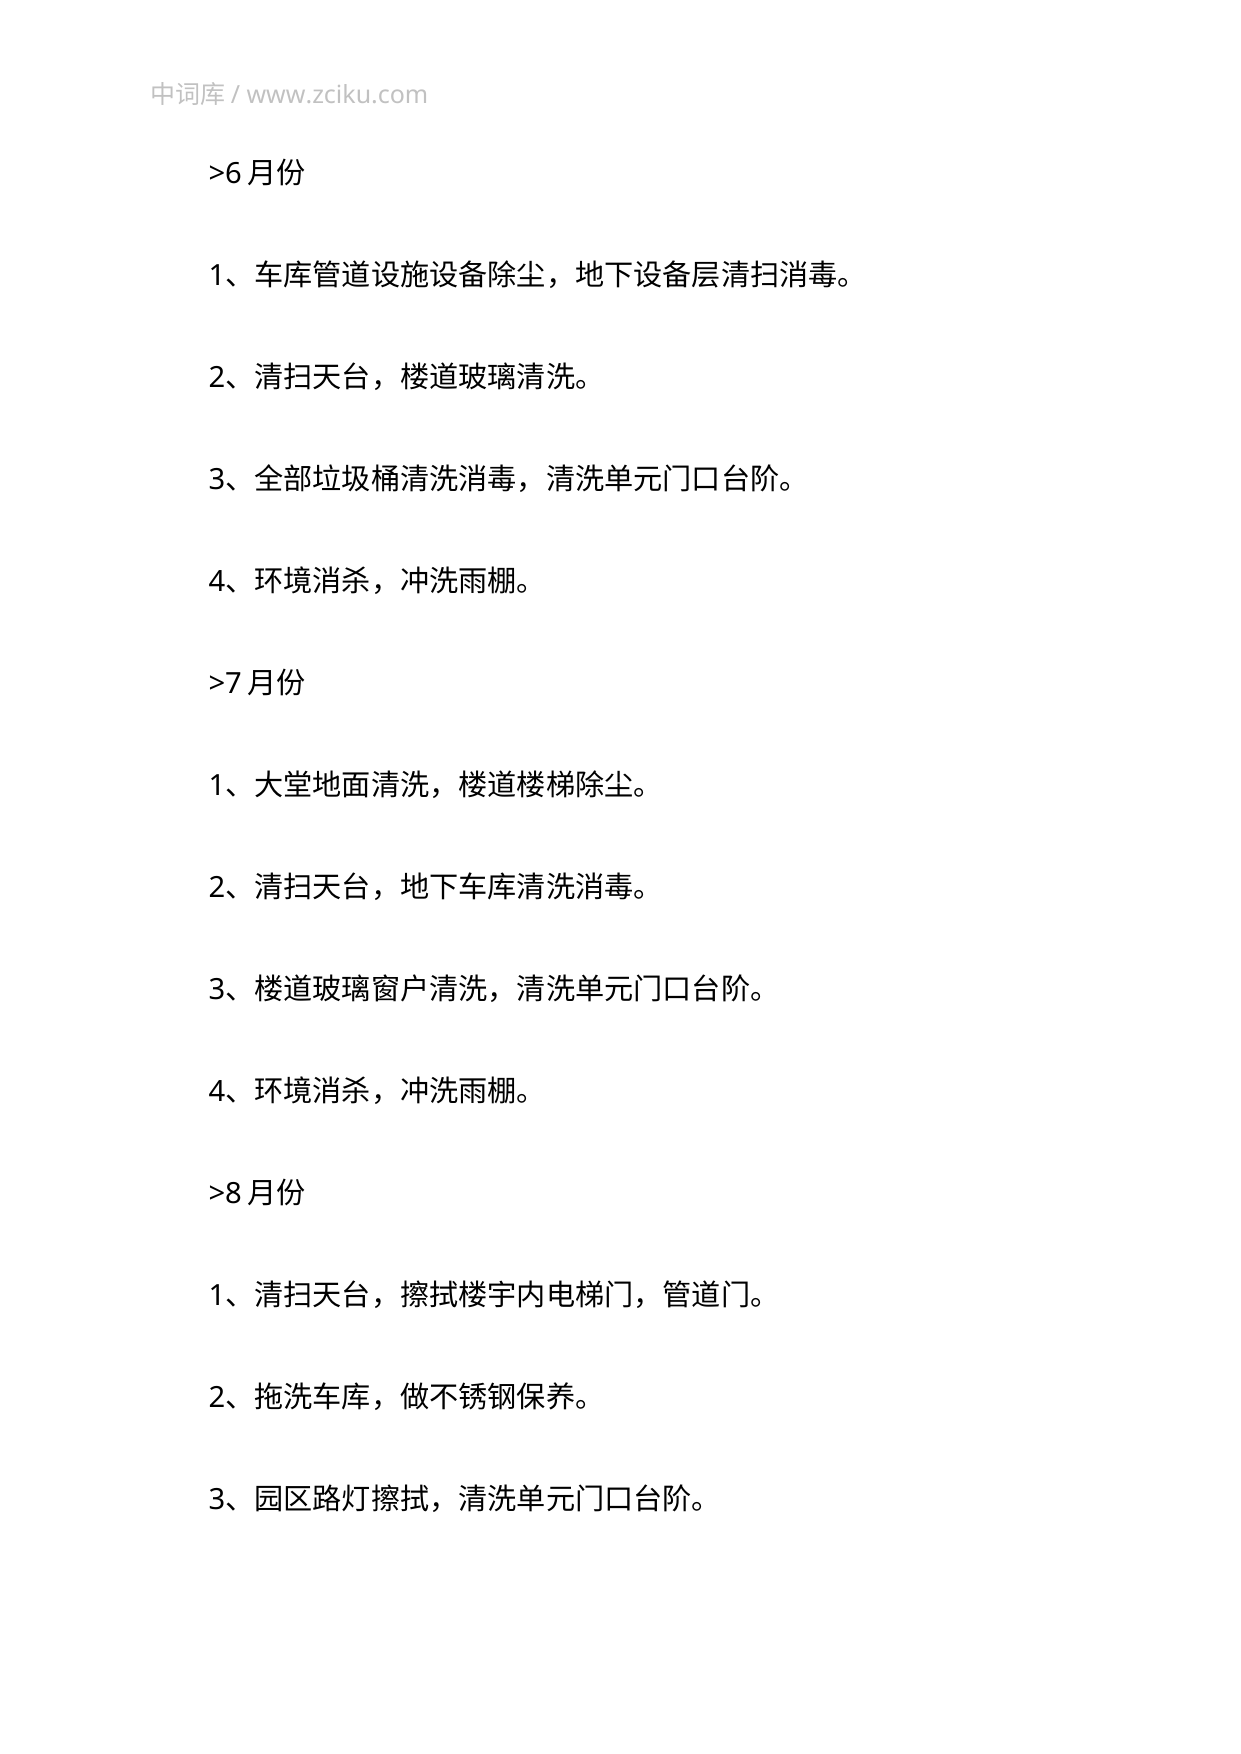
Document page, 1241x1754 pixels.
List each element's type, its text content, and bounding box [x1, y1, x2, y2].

text 4、环境消杀，冲洗雨棚。 [150, 558, 1090, 600]
text 1、车库管道设施设备除尘，地下设备层清扫消毒。 [150, 252, 1090, 294]
text 3、园区路灯擦拭，清洗单元门口台阶。 [150, 1476, 1090, 1518]
text 3、全部垃圾桶清洗消毒，清洗单元门口台阶。 [150, 456, 1090, 498]
text 1、清扫天台，擦拭楼宇内电梯门，管道门。 [150, 1272, 1090, 1314]
text 2、清扫天台，地下车库清洗消毒。 [150, 864, 1090, 906]
text 1、大堂地面清洗，楼道楼梯除尘。 [150, 762, 1090, 804]
text >7月份 [150, 660, 1090, 702]
text 2、清扫天台，楼道玻璃清洗。 [150, 354, 1090, 396]
text >8月份 [150, 1170, 1090, 1212]
text 4、环境消杀，冲洗雨棚。 [150, 1068, 1090, 1110]
text 3、楼道玻璃窗户清洗，清洗单元门口台阶。 [150, 966, 1090, 1008]
text 2、拖洗车库，做不锈钢保养。 [150, 1374, 1090, 1416]
text >6月份 [150, 150, 1090, 192]
